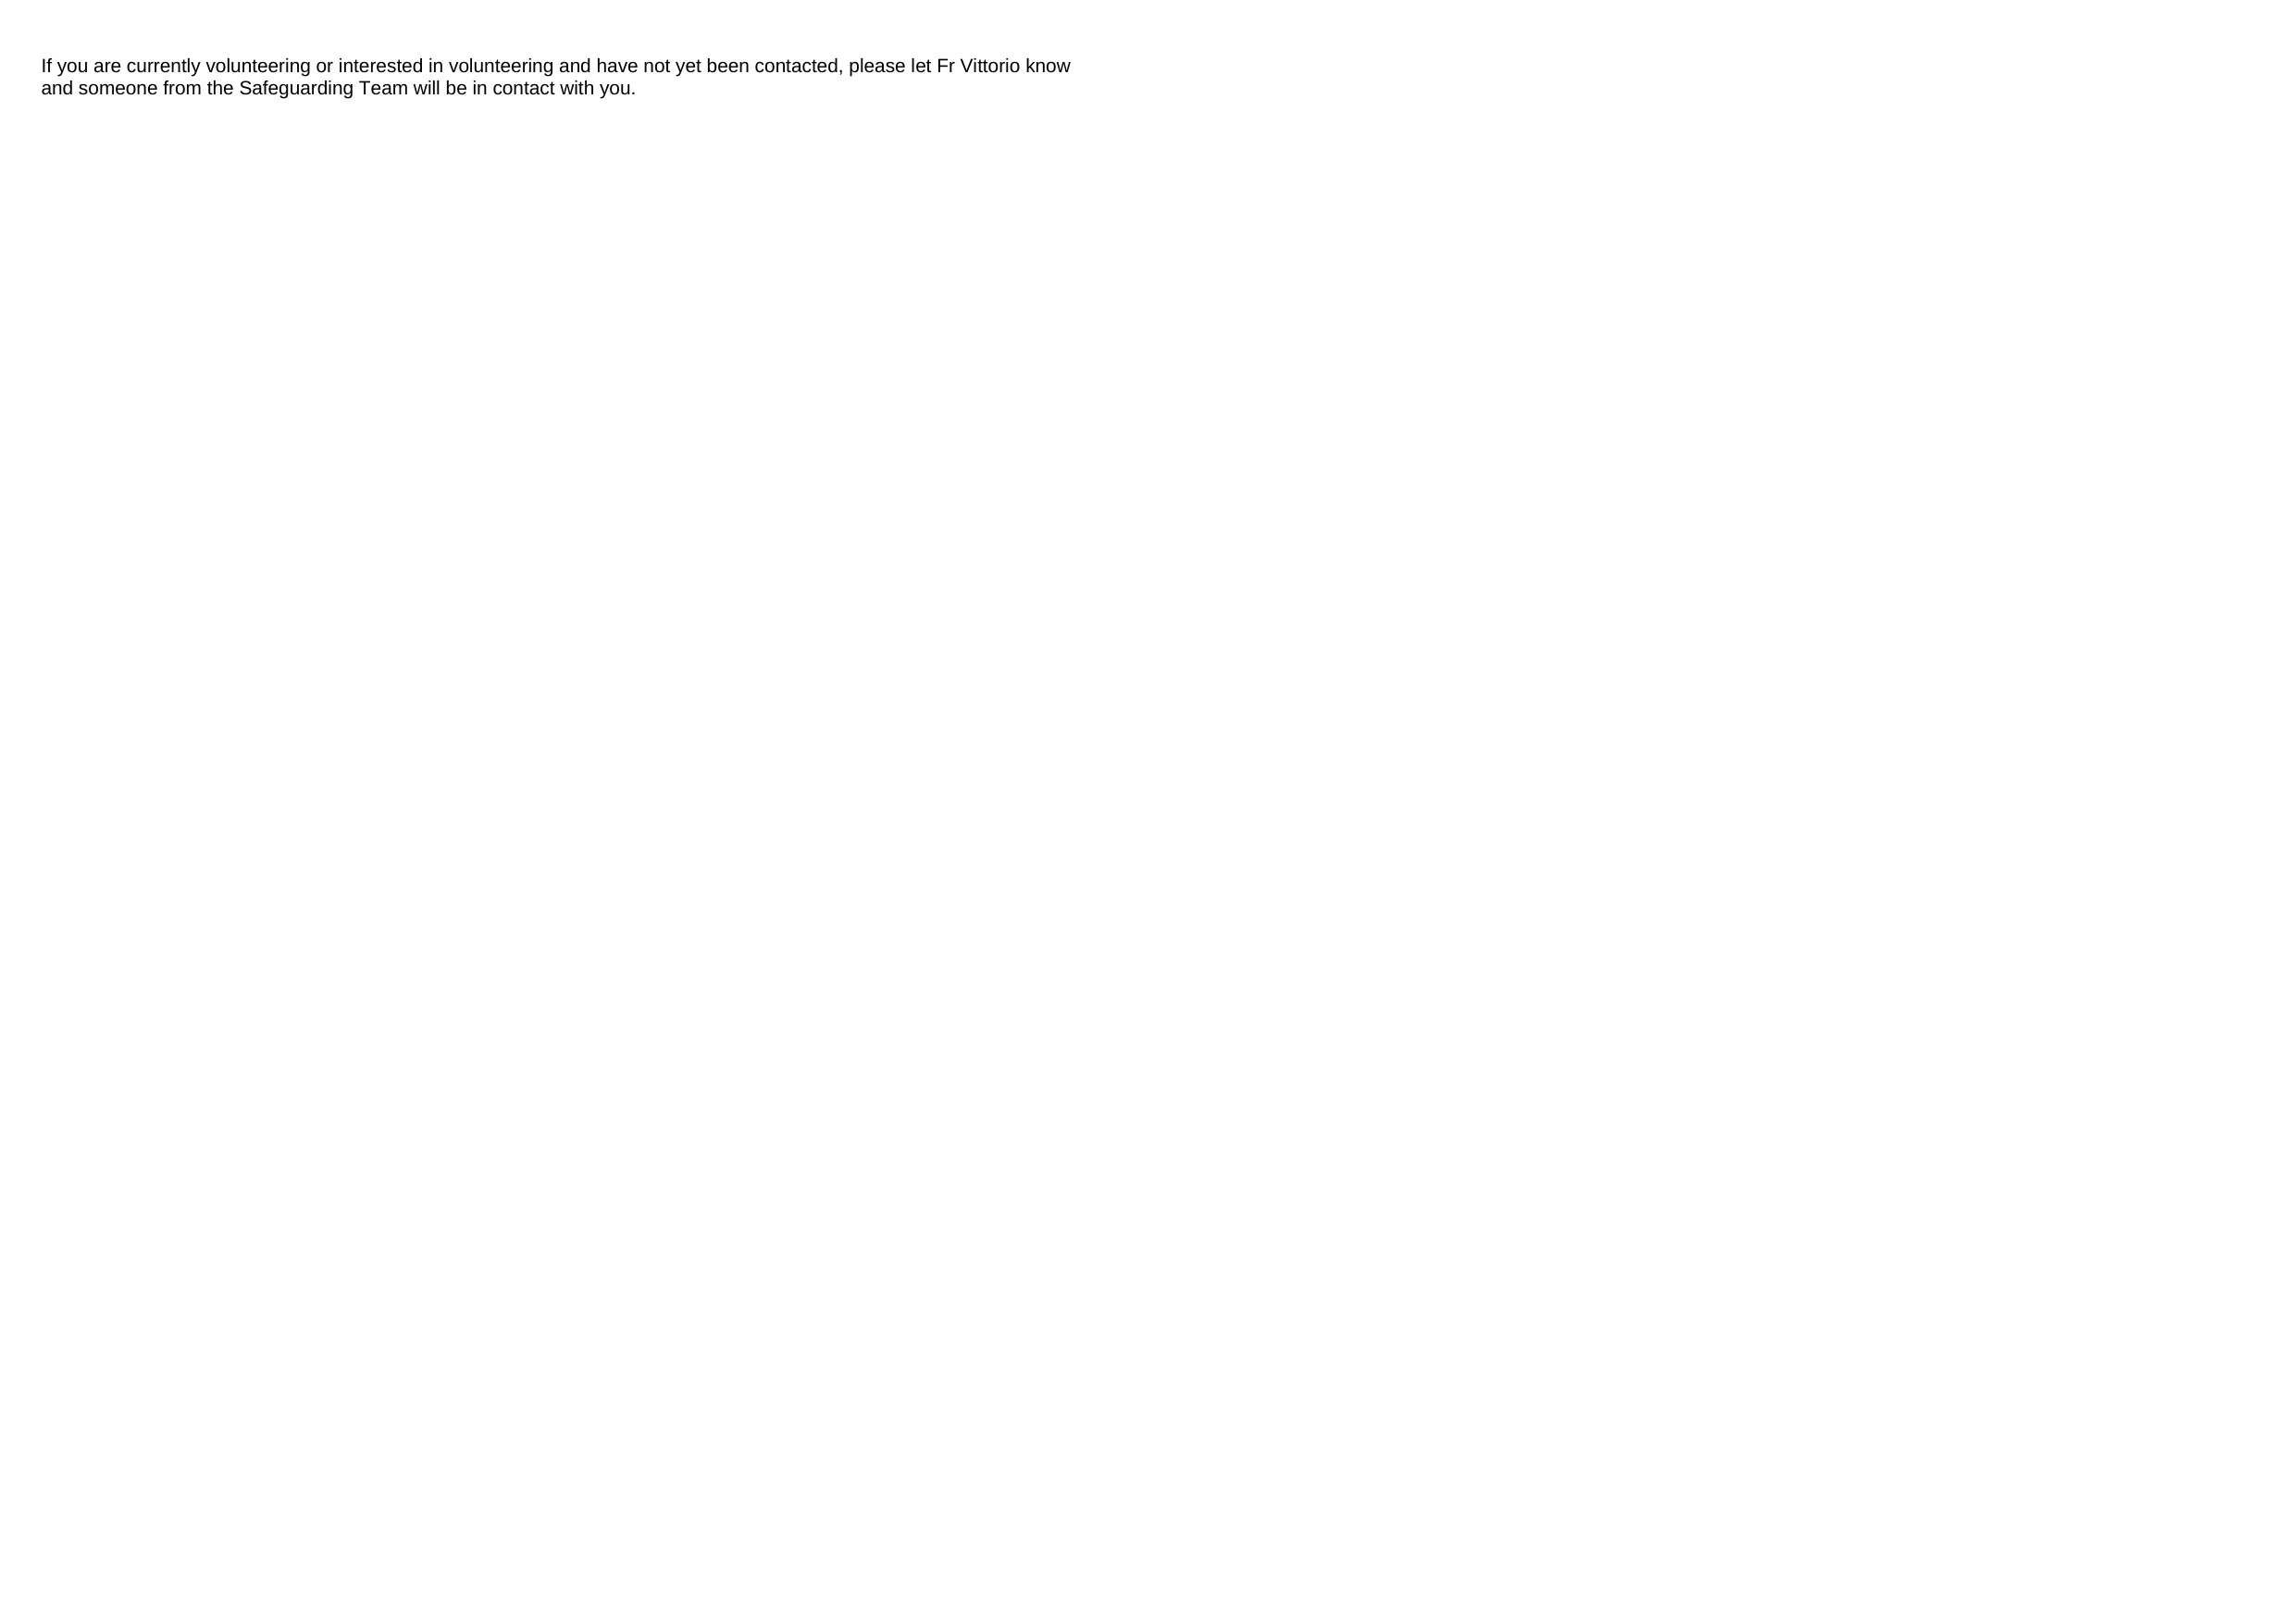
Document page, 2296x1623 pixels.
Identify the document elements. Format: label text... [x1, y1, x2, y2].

text If you are currently volunteering or interested in volunteering and have not yet been contacted, please let Fr Vittorio know and someone from the Safeguarding Team will be in contact with you. [41, 55, 1093, 99]
